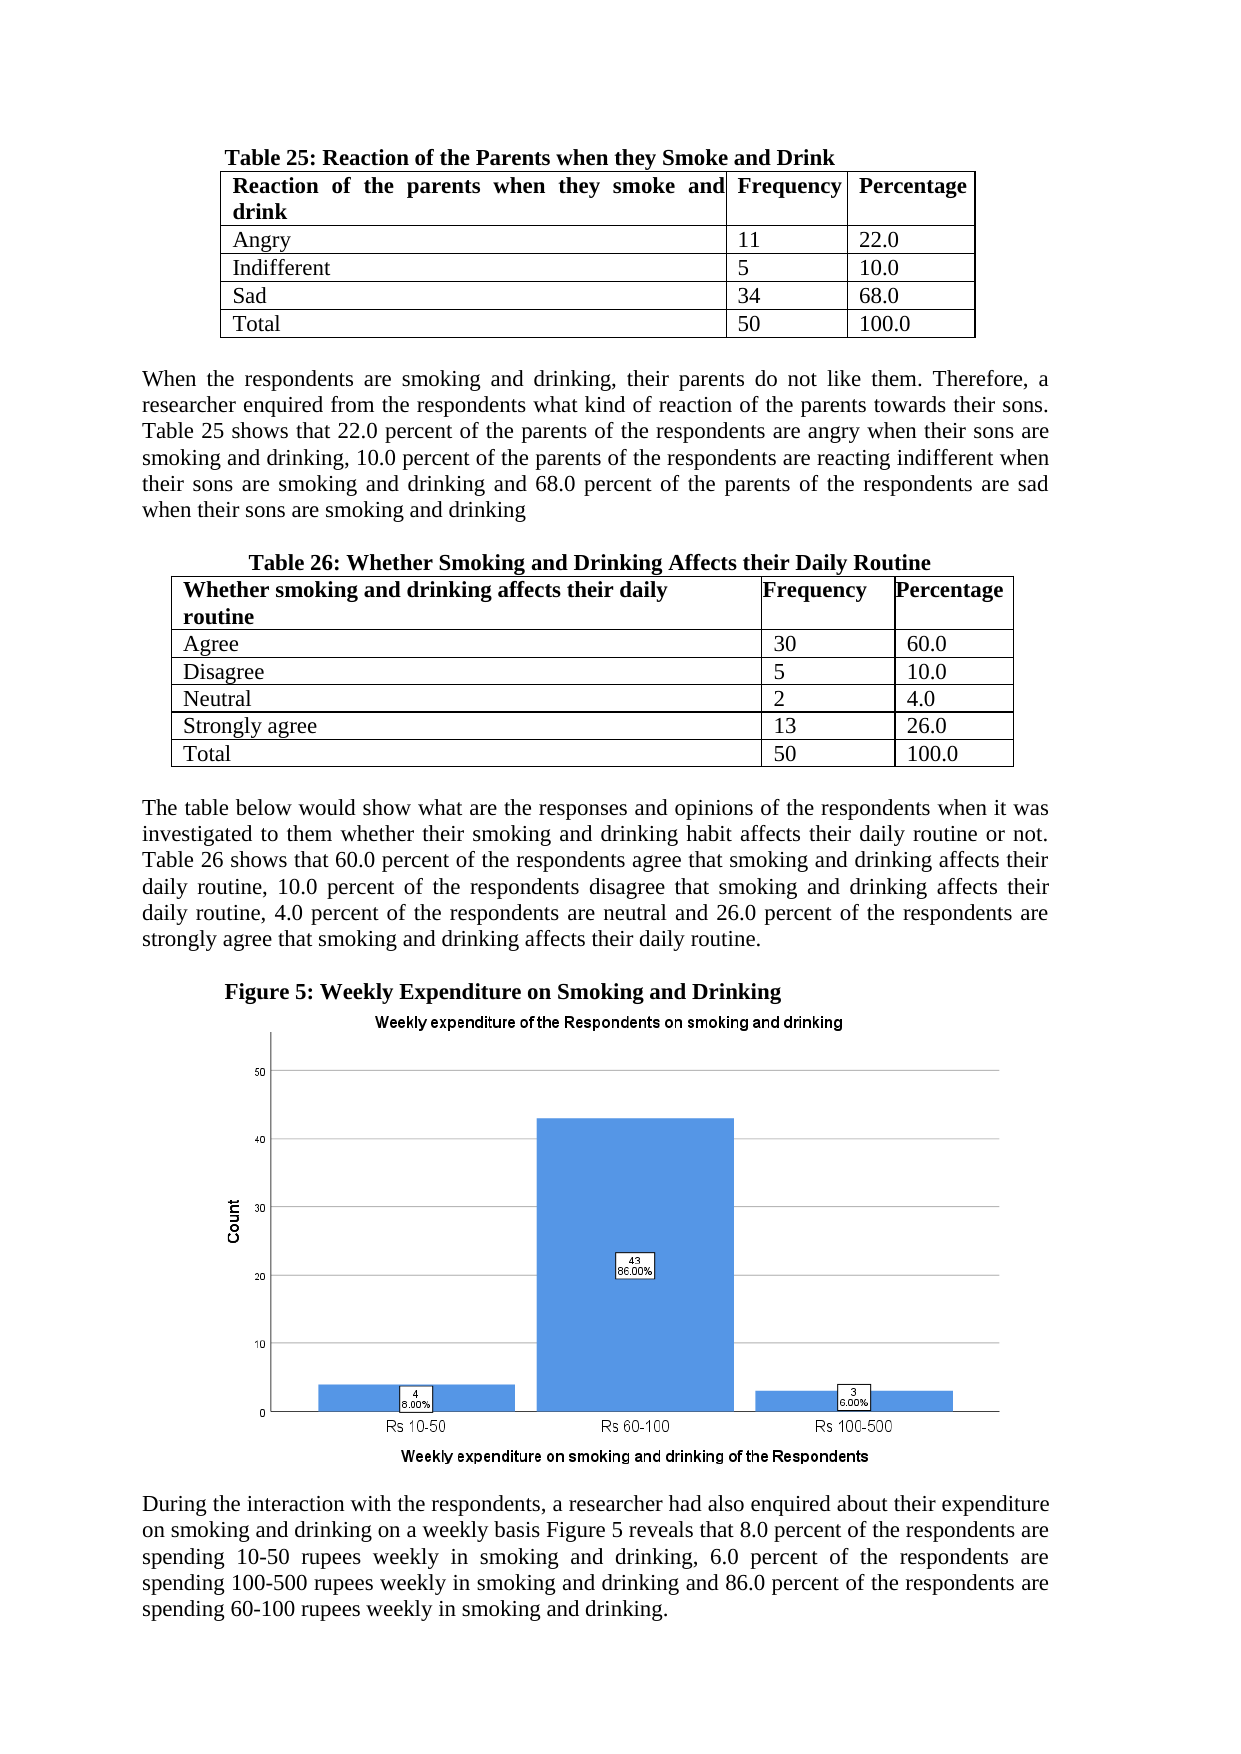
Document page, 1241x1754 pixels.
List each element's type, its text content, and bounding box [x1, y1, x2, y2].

table_cell Agree [172, 630, 761, 657]
table_cell 30 [762, 630, 894, 657]
table_cell 5 [727, 254, 847, 281]
table_cell 50 [762, 740, 894, 766]
table_cell Sad [221, 282, 726, 309]
table_cell 50 [727, 310, 847, 337]
table_cell 2 [762, 685, 894, 711]
table_cell 5 [762, 658, 894, 684]
table_cell 22.0 [848, 226, 974, 253]
table_header Reaction of the parents when they smoke and drink [221, 172, 726, 224]
table_cell 100.0 [896, 740, 1013, 766]
table_cell Total [172, 740, 761, 766]
table_cell Disagree [172, 658, 761, 684]
table_cell Neutral [172, 685, 761, 711]
subtitle Table 26: Whether Smoking and Drinking Affects their Daily Routine [142, 549, 1038, 576]
table_cell Strongly agree [172, 713, 761, 739]
table_header Frequency [727, 172, 847, 224]
text During the interaction with the respondents, a researcher had also enquired about their expenditure on smoking and drinking on a weekly basis Figure 5 reveals that 8.0 percent of the respondents are spending 10-50 rupees weekly in smoking and drinking, 6.0 percent of the respondents are spending 100-500 rupees weekly in smoking and drinking and 86.0 percent of the respondents are spending 60-100 rupees weekly in smoking and drinking. [142, 1490, 1051, 1622]
table_cell 26.0 [896, 713, 1013, 739]
subtitle Figure 5: Weekly Expenditure on Smoking and Drinking [224, 978, 1038, 1004]
table_cell 68.0 [848, 282, 974, 309]
table_header Frequency [762, 577, 894, 629]
table_cell 34 [727, 282, 847, 309]
table_cell Indifferent [221, 254, 726, 281]
table_header Percentage [848, 172, 974, 224]
table_cell 4.0 [896, 685, 1013, 711]
table_cell 13 [762, 713, 894, 739]
table_header Percentage [896, 577, 1013, 629]
table_cell 10.0 [896, 658, 1013, 684]
text When the respondents are smoking and drinking, their parents do not like them. Therefore, a researcher enquired from the respondents what kind of reaction of the parents towards their sons. Table 25 shows that 22.0 percent of the parents of the respondents are angry when their sons are smoking and drinking, 10.0 percent of the parents of the respondents are reacting indifferent when their sons are smoking and drinking and 68.0 percent of the parents of the respondents are sad when their sons are smoking and drinking [142, 365, 1051, 523]
table_header Whether smoking and drinking affects their daily routine [172, 577, 761, 629]
table_cell 11 [727, 226, 847, 253]
text The table below would show what are the responses and opinions of the respondents when it was investigated to them whether their smoking and drinking habit affects their daily routine or not. Table 26 shows that 60.0 percent of the respondents agree that smoking and drinking affects their daily routine, 10.0 percent of the respondents disagree that smoking and drinking affects their daily routine, 4.0 percent of the respondents are neutral and 26.0 percent of the respondents are strongly agree that smoking and drinking affects their daily routine. [142, 794, 1051, 952]
table_cell Total [221, 310, 726, 337]
table_cell 10.0 [848, 254, 974, 281]
subtitle Table 25: Reaction of the Parents when they Smoke and Drink [224, 144, 1038, 171]
table_cell 100.0 [848, 310, 974, 337]
table_cell 60.0 [896, 630, 1013, 657]
table_cell Angry [221, 226, 726, 253]
picture [227, 1016, 1000, 1464]
